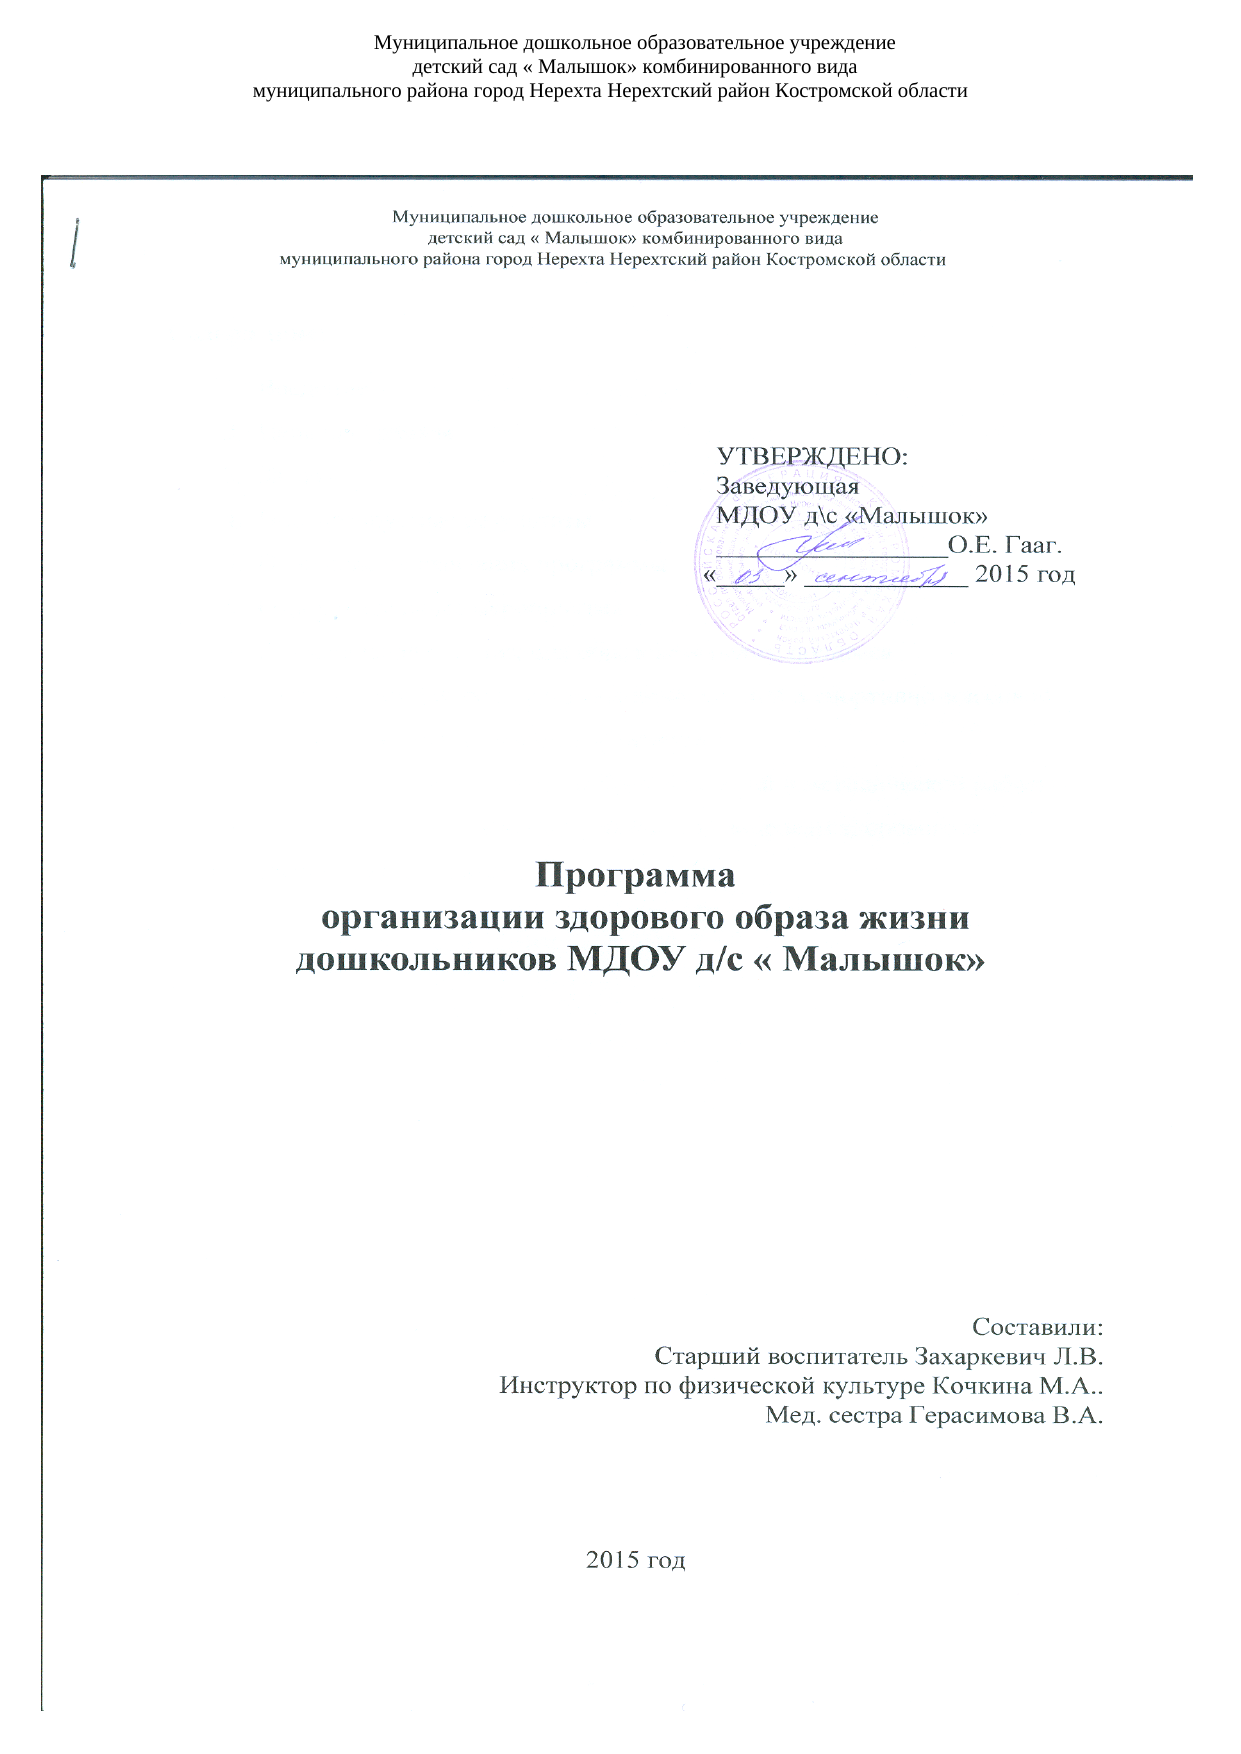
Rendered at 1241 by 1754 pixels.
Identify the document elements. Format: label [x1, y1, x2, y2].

picture [41, 175, 1193, 1711]
